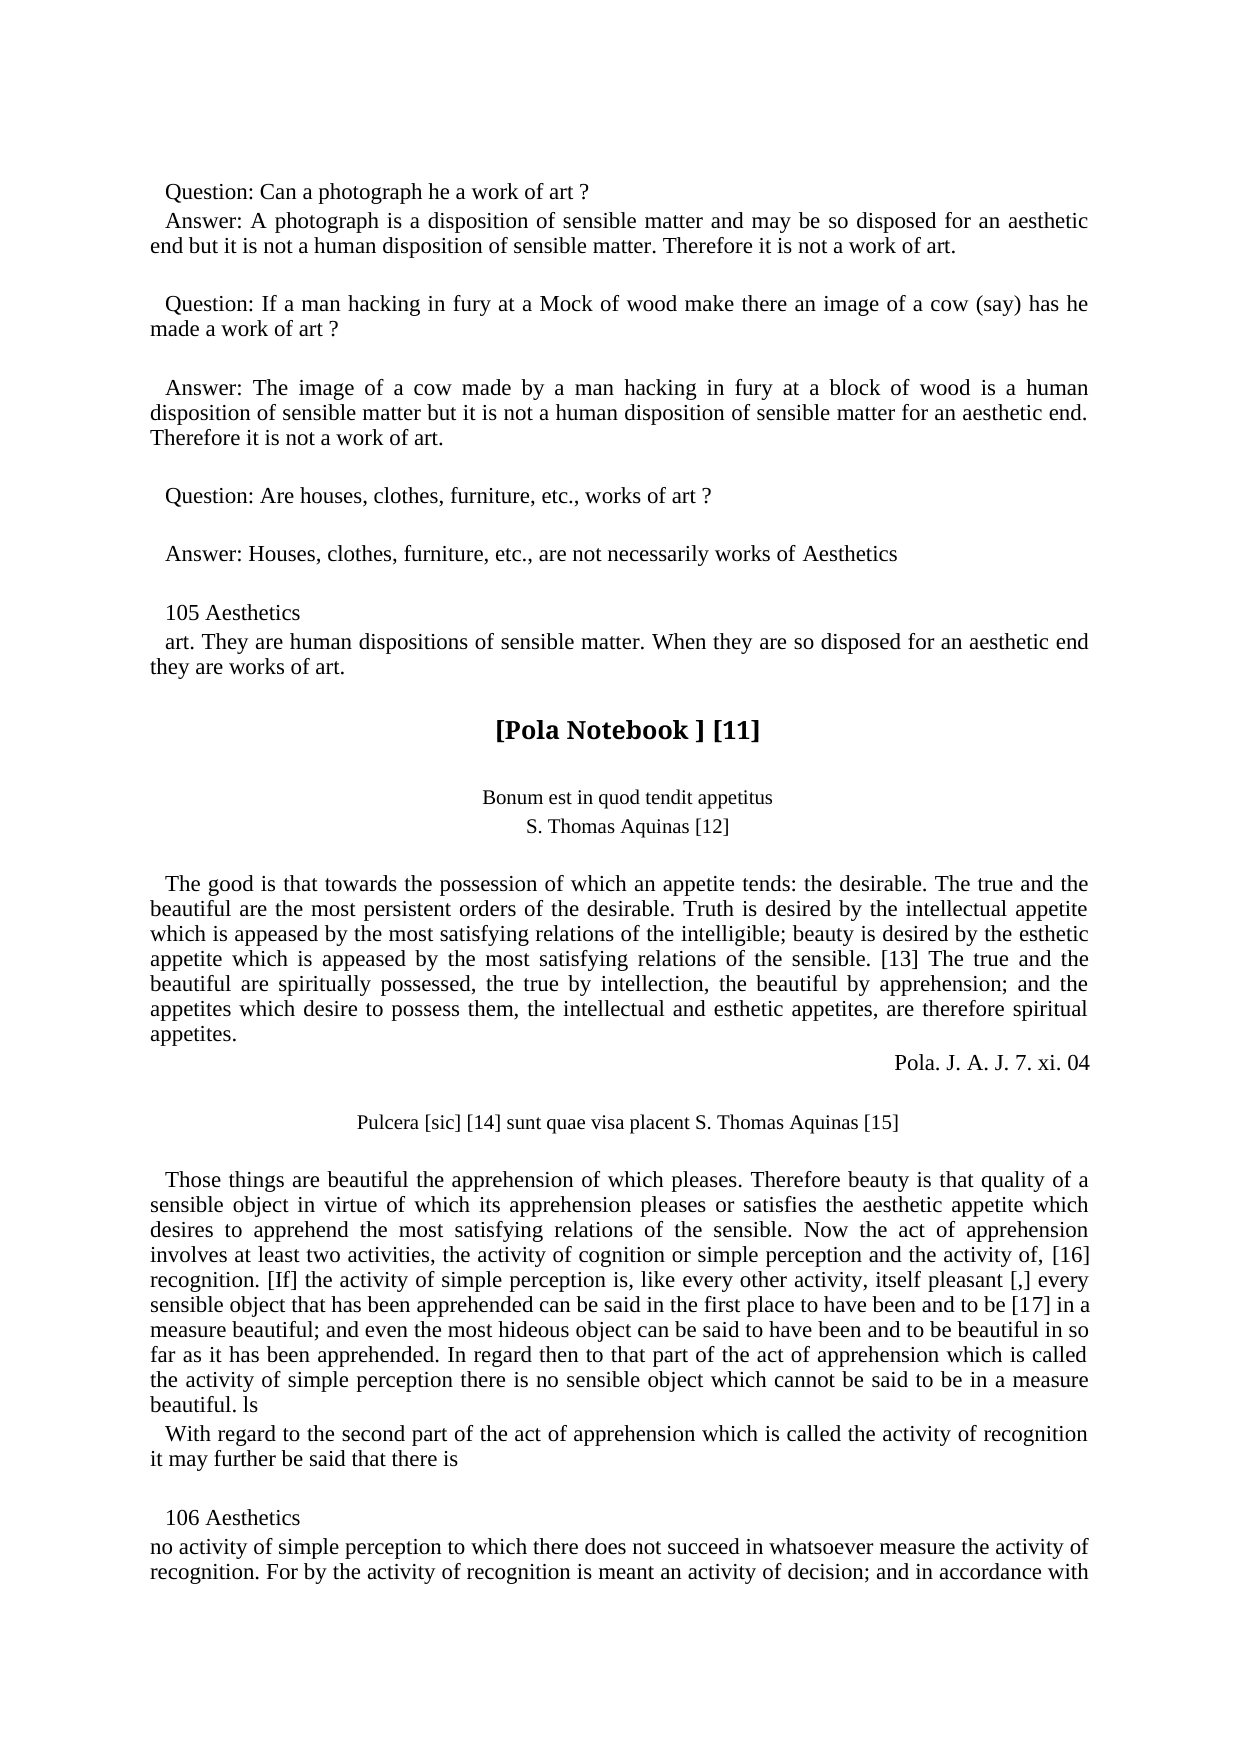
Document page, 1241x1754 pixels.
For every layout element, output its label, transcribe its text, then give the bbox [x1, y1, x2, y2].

text With regard to the second part of the act of apprehension which is called the activity of recognition it may further be said that there is [150, 1422, 1090, 1472]
text 105 Aesthetics [150, 600, 1090, 625]
text Those things are beautiful the apprehension of which pleases. Therefore beauty is that quality of a sensible object in virtue of which its apprehension pleases or satisfies the aesthetic appetite which desires to apprehend the most satisfying relations of the sensible. Now the act of apprehension involves at least two activities, the activity of cognition or simple perception and the activity of, [16] recognition. [If] the activity of simple perception is, like every other activity, itself pleasant [,] every sensible object that has been apprehended can be said in the first place to have been and to be [17] in a measure beautiful; and even the most hideous object can be said to have been and to be beautiful in so far as it has been apprehended. In regard then to that part of the act of apprehension which is called the activity of simple perception there is no sensible object which cannot be said to be in a measure beautiful. ls [150, 1167, 1090, 1417]
text Pulcera [sic] [14] sunt quae visa placent S. Thomas Aquinas [15] [150, 1109, 1090, 1134]
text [150, 1534, 1090, 1584]
text Answer: A photograph is a disposition of sensible matter and may be so disposed for an aesthetic end but it is not a human disposition of sensible matter. Therefore it is not a work of art. [150, 208, 1090, 258]
text 106 Aesthetics [150, 1505, 1090, 1530]
text Question: If a man hacking in fury at a Mock of wood make there an image of a cow (say) has he made a work of art ? [150, 292, 1090, 342]
text Bonum est in quod tendit appetitus [150, 784, 1090, 809]
text The good is that towards the possession of which an appetite tends: the desirable. The true and the beautiful are the most persistent orders of the desirable. Truth is desired by the intellectual appetite which is appeased by the most satisfying relations of the intelligible; beauty is desired by the esthetic appetite which is appeased by the most satisfying relations of the sensible. [13] The true and the beautiful are spiritually possessed, the true by intellection, the beautiful by apprehension; and the appetites which desire to possess them, the intellectual and esthetic appetites, are therefore spiritual appetites. [150, 872, 1090, 1047]
text Answer: The image of a cow made by a man hacking in fury at a block of wood is a human disposition of sensible matter but it is not a human disposition of sensible matter for an aesthetic end. Therefore it is not a work of art. [150, 375, 1090, 450]
text Pola. J. A. J. 7. xi. 04 [150, 1051, 1090, 1076]
text S. Thomas Aquinas [12] [150, 813, 1090, 838]
subtitle [Pola Notebook ] [11] [150, 712, 1090, 747]
text art. They are human dispositions of sensible matter. When they are so disposed for an aesthetic end they are works of art. [150, 629, 1090, 679]
text Question: Can a photograph he a work of art ? [150, 179, 1090, 204]
text Answer: Houses, clothes, furniture, etc., are not necessarily works of Aesthetics [150, 542, 1090, 567]
text Question: Are houses, clothes, furniture, etc., works of art ? [150, 483, 1090, 508]
